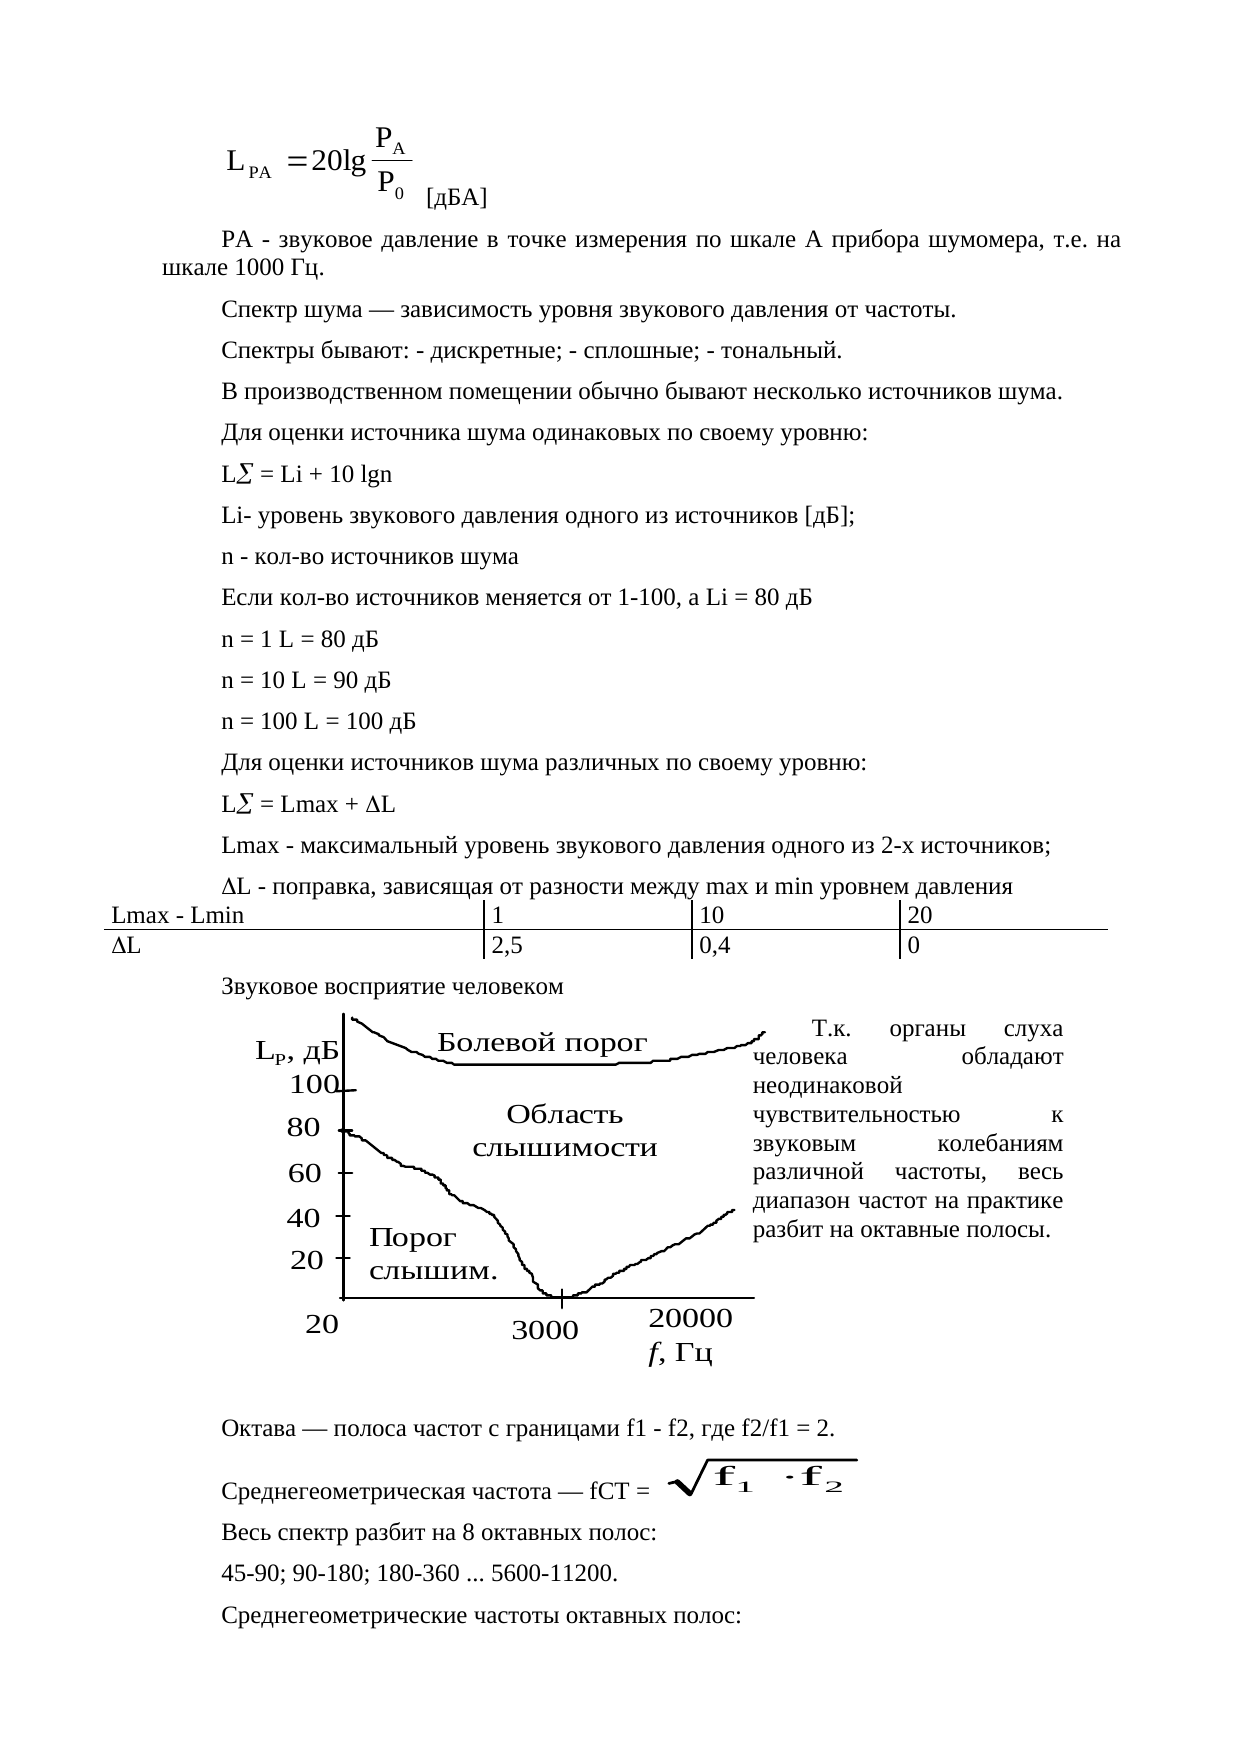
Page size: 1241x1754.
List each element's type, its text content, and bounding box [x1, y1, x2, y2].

text Спектр шума — зависимость уровня звукового давления от частоты. [162, 294, 1122, 322]
text РА - звуковое давление в точке измерения по шкале А прибора шумомера, т.е. на шкале 1000 Гц. [162, 224, 1122, 281]
text L = Lmax + L [162, 789, 1122, 817]
text n = 1 L = 80 дБ [162, 624, 1122, 652]
table_cell 0 [901, 930, 1108, 959]
text L = Li + 10 lgn [162, 459, 1122, 487]
text Весь спектр разбит на 8 октавных полос: [162, 1517, 1122, 1546]
text 45-90; 90-180; 180-360 ... 5600-11200. [162, 1558, 1122, 1587]
text n - кол-во источников шума [162, 541, 1122, 570]
table_header 10 [693, 900, 899, 929]
text В производственном помещении обычно бывают несколько источников шума. [162, 376, 1122, 405]
table_cell L [104, 930, 483, 959]
text [дБА] [162, 118, 1122, 211]
text Среднегеометрические частоты октавных полос: [162, 1600, 1122, 1628]
table_header Т.к. органы слуха человека обладают неодинаковой чувствительностью к звуковым колебаниям различной частоты, весь диапазон частот на практике разбит на октавные полосы. [702, 1000, 1071, 1400]
text Для оценки источников шума различных по своему уровню: [162, 747, 1122, 776]
text Lmax - максимальный уровень звукового давления одного из 2-х источников; [162, 830, 1122, 859]
table_header Lmax - Lmin [104, 900, 483, 929]
table_cell 0,4 [693, 930, 899, 959]
text Li- уровень звукового давления одного из источников [дБ]; [162, 500, 1122, 529]
table_header 20 [901, 900, 1108, 929]
text L - поправка, зависящая от разности между max и min уровнем давления [162, 871, 1122, 900]
text Для оценки источника шума одинаковых по своему уровню: [162, 417, 1122, 446]
text Среднегеометрическая частота — fСТ = [162, 1454, 1122, 1505]
text Звуковое восприятие человеком [162, 971, 1122, 1000]
text n = 10 L = 90 дБ [162, 665, 1122, 694]
text Если кол-во источников меняется от 1-100, а Li = 80 дБ [162, 582, 1122, 611]
table_cell 2,5 [485, 930, 691, 959]
text n = 100 L = 100 дБ [162, 706, 1122, 735]
table_header [104, 1000, 702, 1400]
text Спектры бывают: - дискретные; - сплошные; - тональный. [162, 335, 1122, 364]
table_header 1 [485, 900, 691, 929]
text Октава — полоса частот с границами f1 - f2, где f2/f1 = 2. [162, 1413, 1122, 1441]
